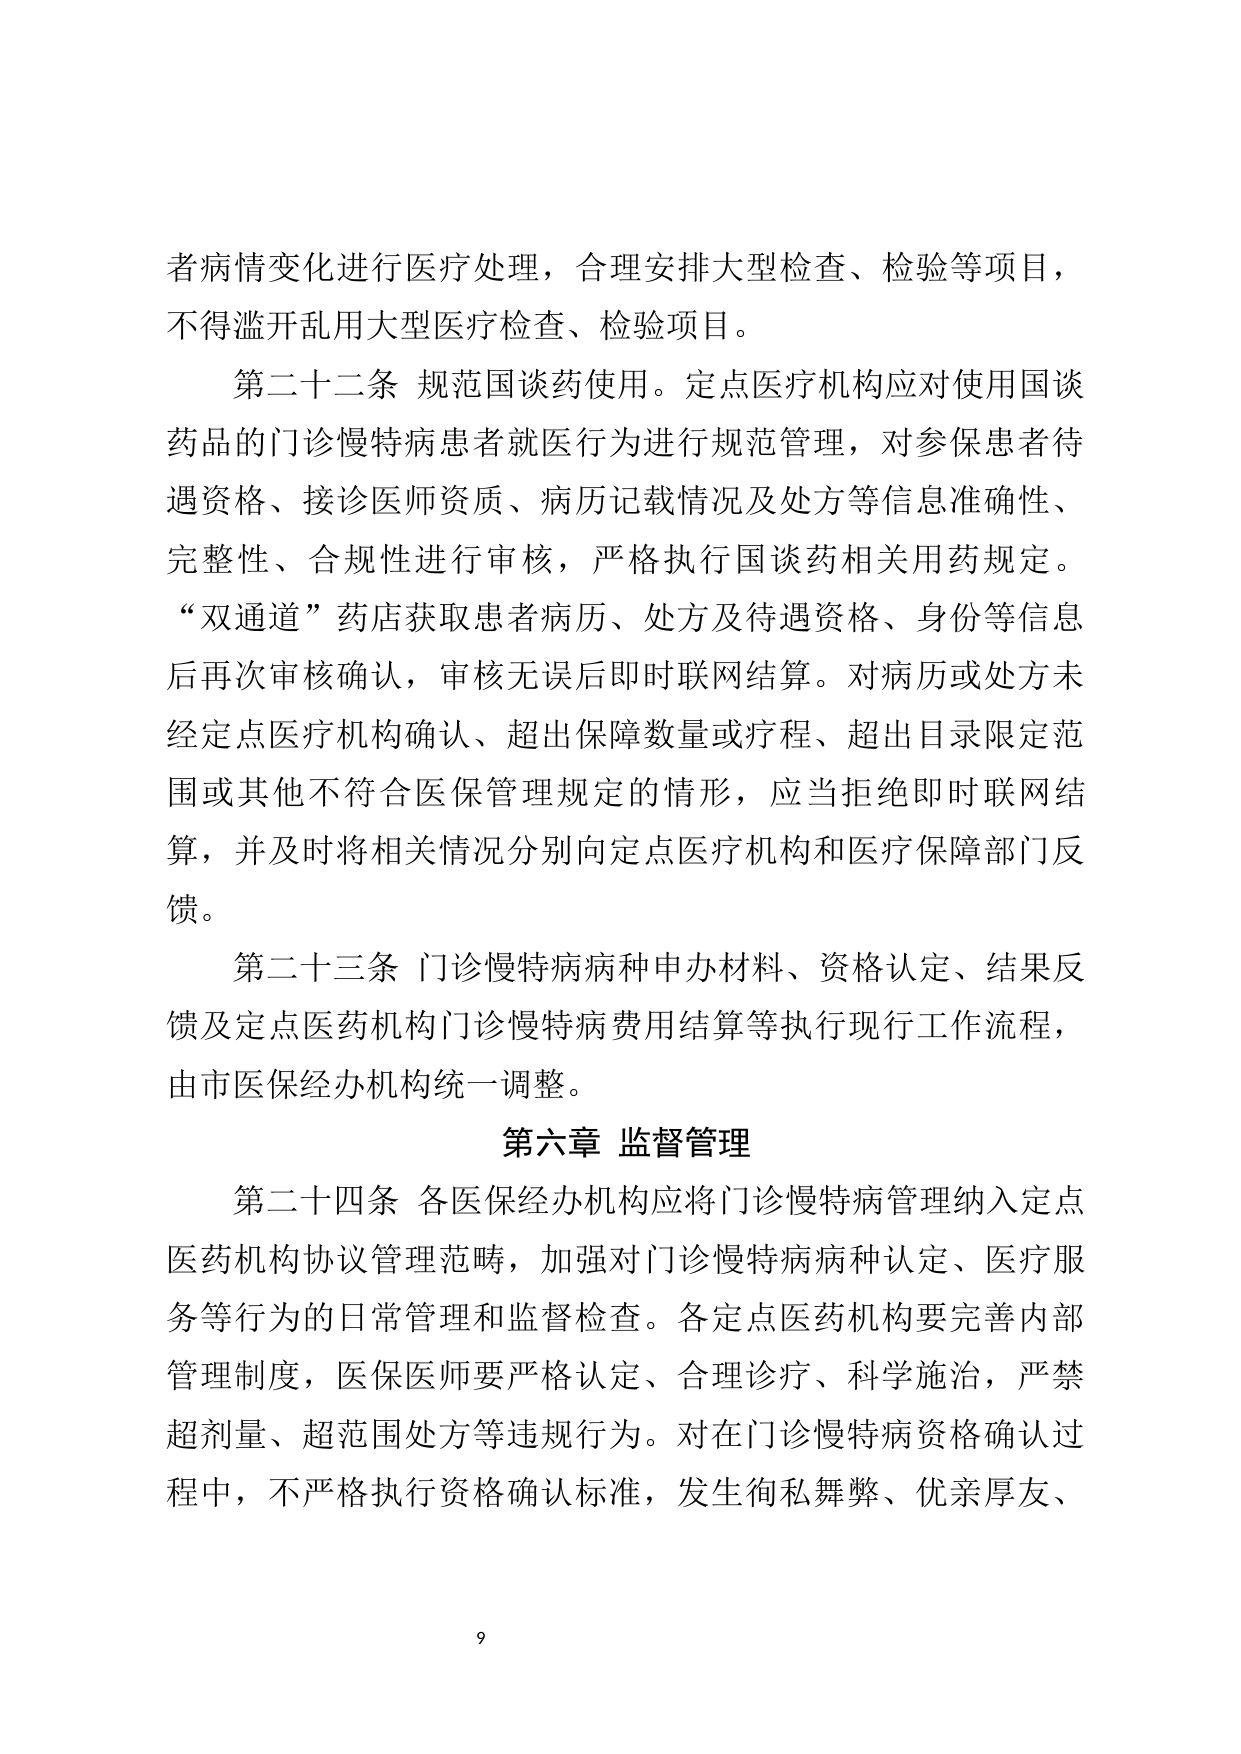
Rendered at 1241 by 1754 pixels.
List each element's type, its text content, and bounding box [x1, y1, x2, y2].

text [165, 1166, 1087, 1516]
text 第二十三条 门诊慢特病病种申办材料、资格认定、结果反馈及定点医药机构门诊慢特病费用结算等执行现行工作流程，由市医保经办机构统一调整。 [165, 933, 1087, 1108]
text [165, 233, 1087, 349]
text 第六章 监督管理 [165, 1108, 1087, 1166]
text 第二十二条 规范国谈药使用。定点医疗机构应对使用国谈药品的门诊慢特病患者就医行为进行规范管理，对参保患者待遇资格、接诊医师资质、病历记载情况及处方等信息准确性、完整性、合规性进行审核，严格执行国谈药相关用药规定。“双通道”药店获取患者病历、处方及待遇资格、身份等信息后再次审核确认，审核无误后即时联网结算。对病历或处方未经定点医疗机构确认、超出保障数量或疗程、超出目录限定范围或其他不符合医保管理规定的情形，应当拒绝即时联网结算，并及时将相关情况分别向定点医疗机构和医疗保障部门反馈。 [165, 349, 1087, 933]
